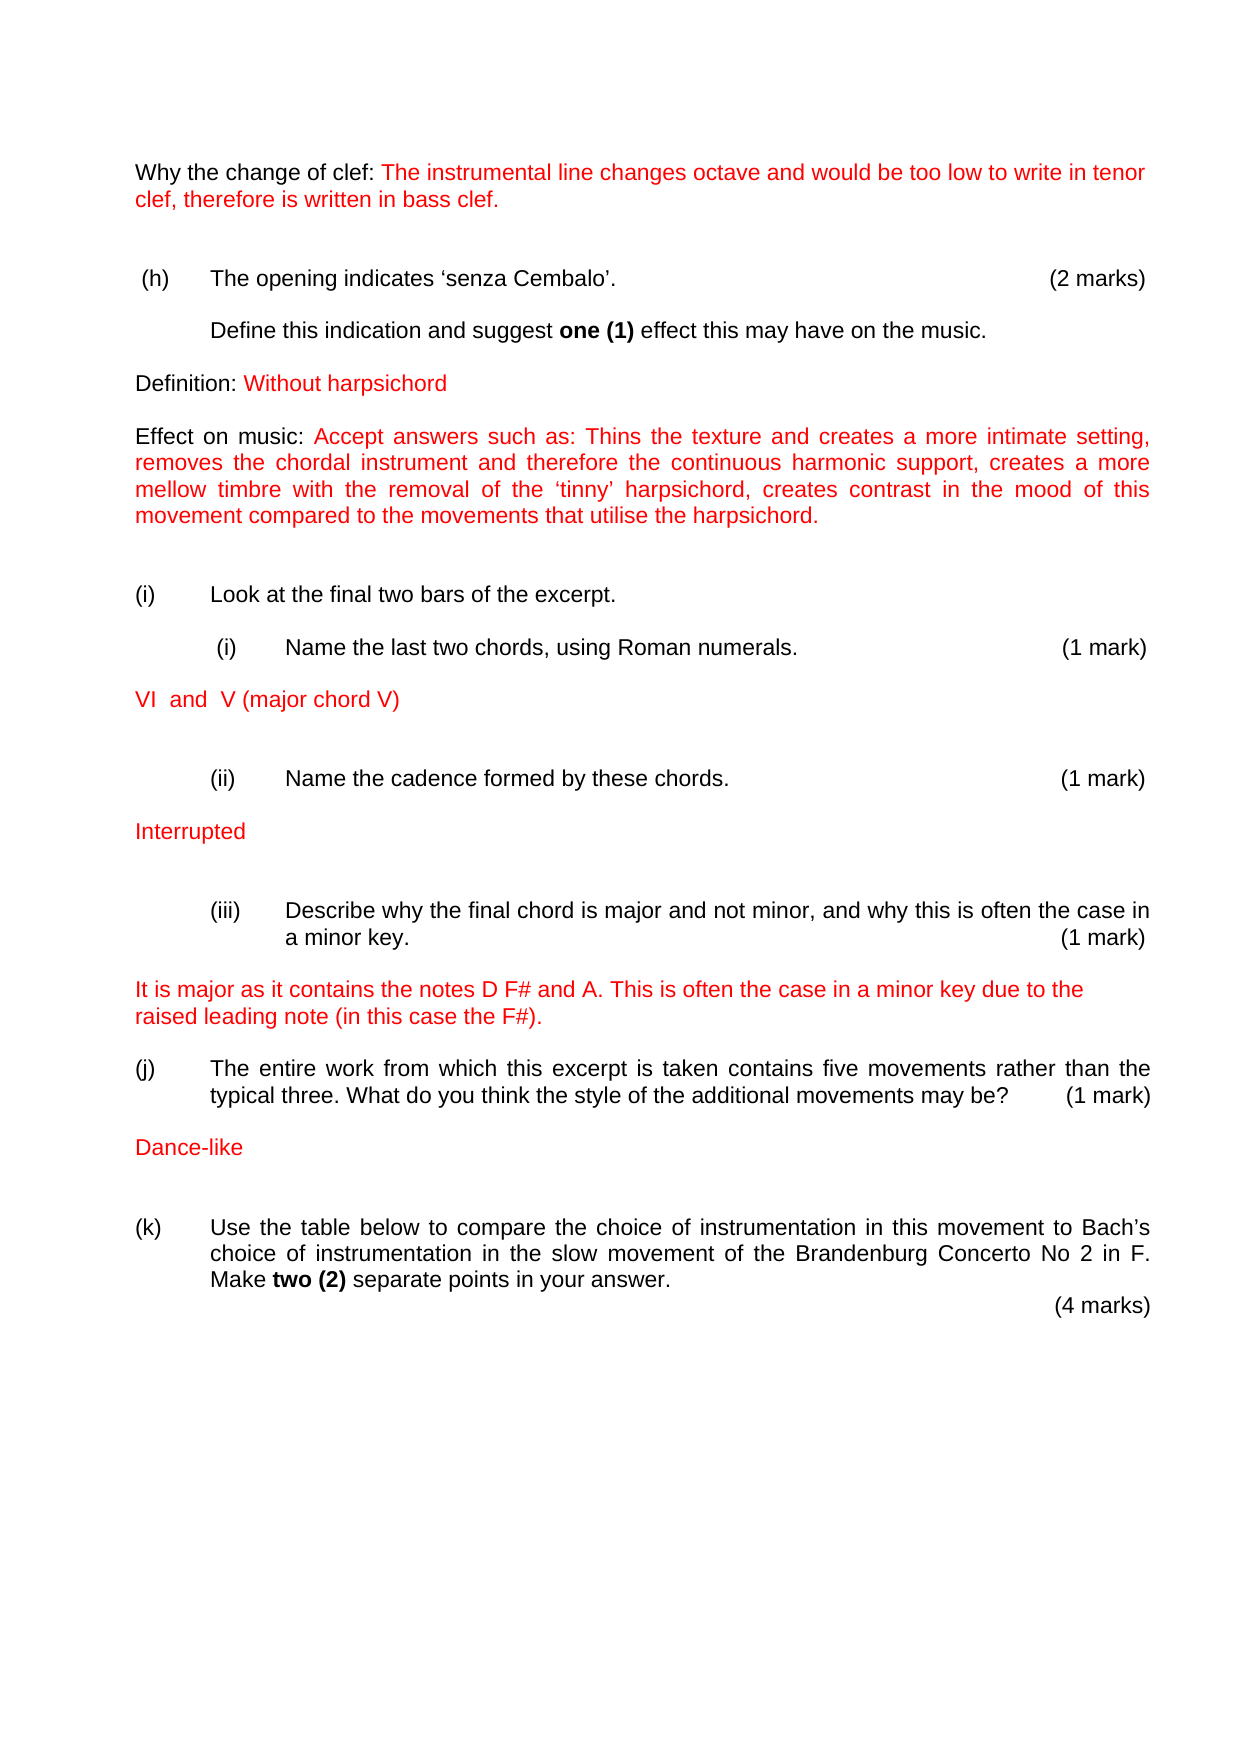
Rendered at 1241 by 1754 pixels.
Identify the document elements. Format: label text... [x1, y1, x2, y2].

text clef, therefore is written in bass clef. [135, 186, 1152, 212]
text (i) Look at the final two bars of the excerpt. [135, 581, 1152, 607]
text It is major as it contains the notes D F# and A. This is often the case in a minor key due to the raised leading note (in this case the F#). [135, 976, 1152, 1029]
text Interrupted [135, 818, 1152, 844]
text (h) The opening indicates ‘senza Cembalo’. (2 marks) [135, 265, 1152, 291]
text (iii) Describe why the final chord is major and not minor, and why this is often the case in a minor key. (1 mark) [210, 897, 1152, 950]
text Dance-like [135, 1134, 1152, 1161]
text Definition: Without harpsichord [135, 370, 1152, 396]
text (i) Name the last two chords, using Roman numerals. (1 mark) [135, 634, 1152, 660]
text (k) Use the table below to compare the choice of instrumentation in this movement to Bach’s choice of instrumentation in the slow movement of the Brandenburg Concerto No 2 in F. Make two (2) separate points in your answer. [135, 1213, 1152, 1292]
text VI and V (major chord V) [135, 686, 1152, 713]
text (j) The entire work from which this excerpt is taken contains five movements rather than the typical three. What do you think the style of the additional movements may be? (1 mark) [135, 1055, 1152, 1108]
text (ii) Name the cadence formed by these chords. (1 mark) [135, 765, 1152, 792]
text Effect on music: Accept answers such as: Thins the texture and creates a more intimate setting, removes the chordal instrument and therefore the continuous harmonic support, creates a more mellow timbre with the removal of the ‘tinny’ harpsichord, creates contrast in the mood of this movement compared to the movements that utilise the harpsichord. [135, 423, 1152, 528]
text Why the change of clef: The instrumental line changes octave and would be too low to write in tenor [135, 159, 1152, 186]
text (4 marks) [135, 1292, 1152, 1319]
text Define this indication and suggest one (1) effect this may have on the music. [135, 317, 1152, 344]
